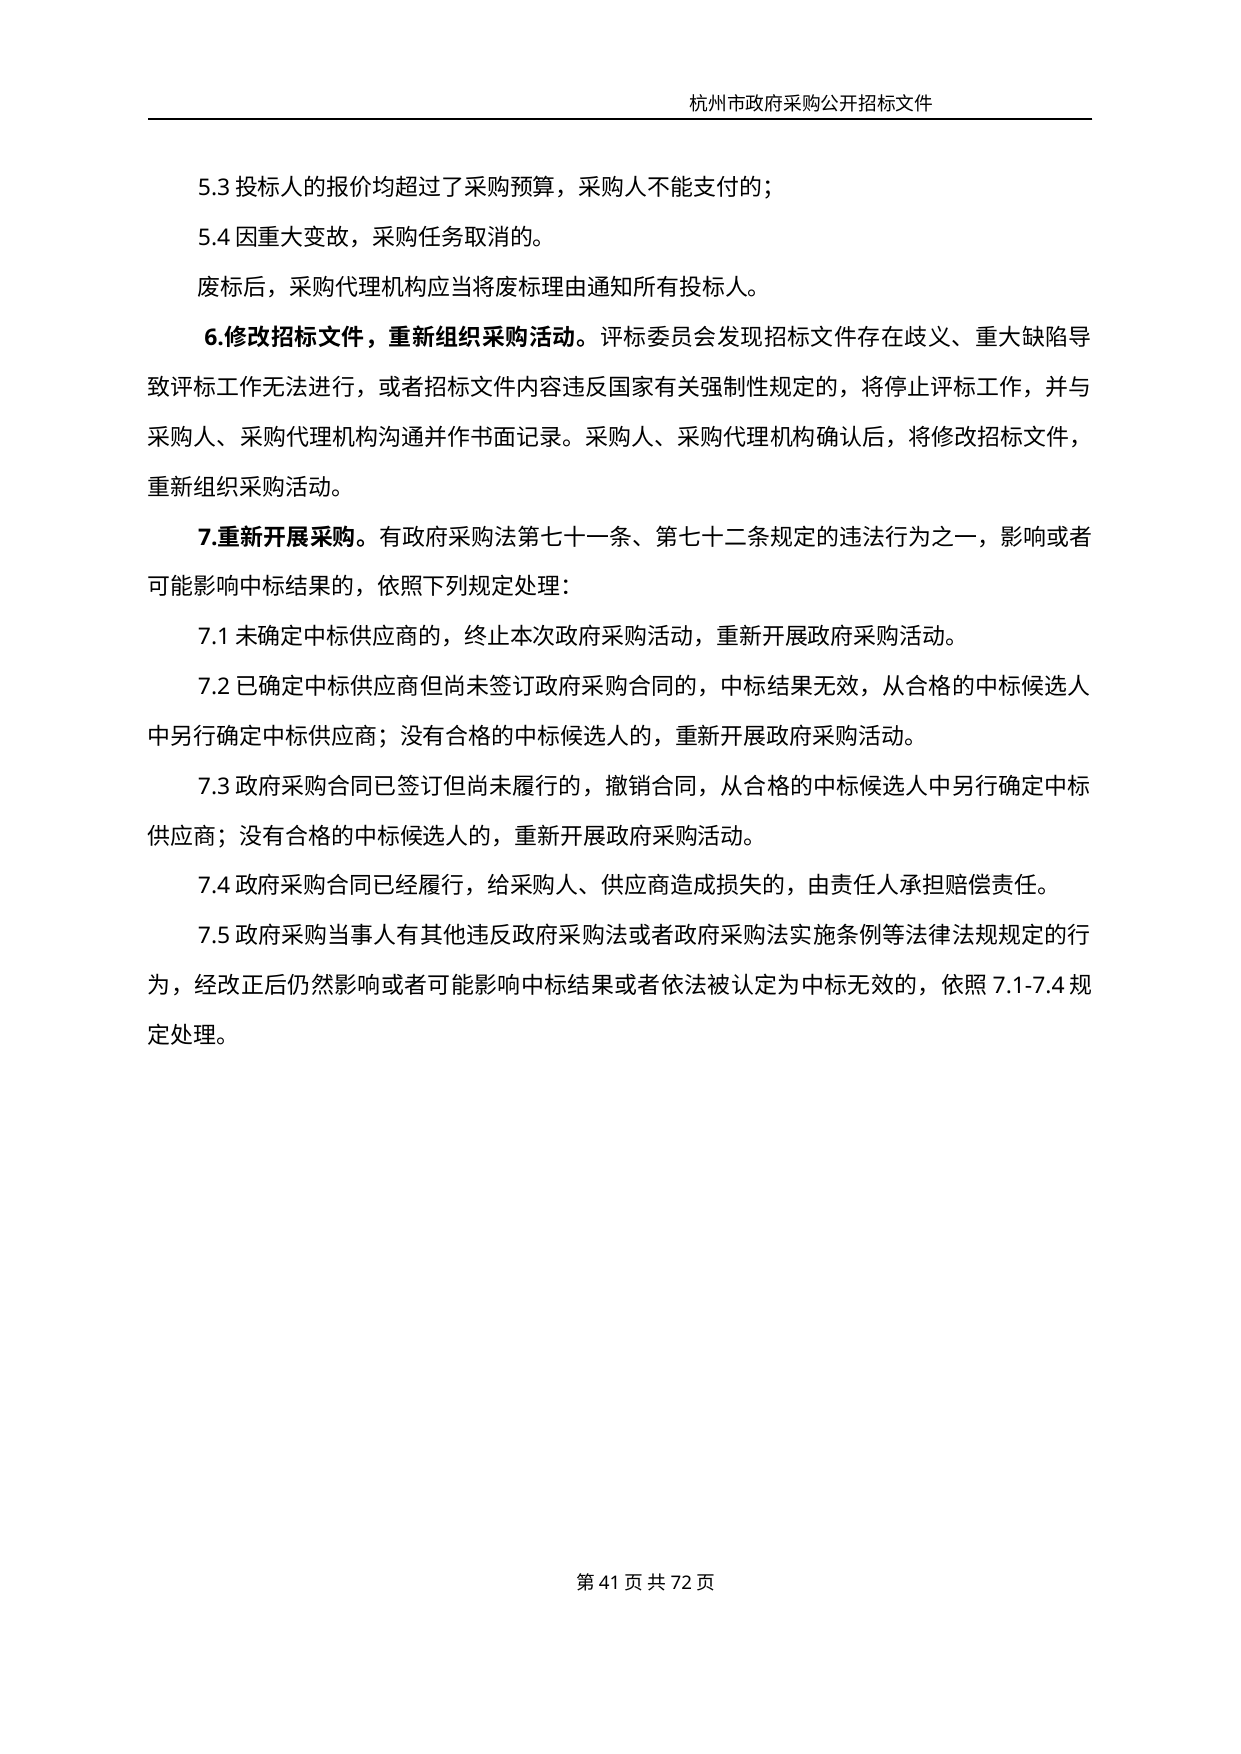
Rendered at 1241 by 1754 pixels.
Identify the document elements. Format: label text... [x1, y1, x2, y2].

text 5.4因重大变故，采购任务取消的。 [148, 219, 1092, 253]
text 7.4政府采购合同已经履行，给采购人、供应商造成损失的，由责任人承担赔偿责任。 [148, 867, 1092, 901]
text 7.1未确定中标供应商的，终止本次政府采购活动，重新开展政府采购活动。 [148, 618, 1092, 651]
text 6.修改招标文件，重新组织采购活动。评标委员会发现招标文件存在歧义、重大缺陷导致评标工作无法进行，或者招标文件内容违反国家有关强制性规定的，将停止评标工作，并与采购人、采购代理机构沟通并作书面记录。采购人、采购代理机构确认后，将修改招标文件，重新组织采购活动。 [148, 319, 1092, 502]
text 7.2已确定中标供应商但尚未签订政府采购合同的，中标结果无效，从合格的中标候选人中另行确定中标供应商；没有合格的中标候选人的，重新开展政府采购活动。 [148, 668, 1092, 751]
text 7.3政府采购合同已签订但尚未履行的，撤销合同，从合格的中标候选人中另行确定中标供应商；没有合格的中标候选人的，重新开展政府采购活动。 [148, 768, 1092, 851]
text 7.5政府采购当事人有其他违反政府采购法或者政府采购法实施条例等法律法规规定的行为，经改正后仍然影响或者可能影响中标结果或者依法被认定为中标无效的，依照7.1-7.4规定处理。 [148, 917, 1092, 1050]
text 5.3投标人的报价均超过了采购预算，采购人不能支付的； [148, 169, 1092, 203]
text 废标后，采购代理机构应当将废标理由通知所有投标人。 [148, 269, 1092, 302]
text 7.重新开展采购。有政府采购法第七十一条、第七十二条规定的违法行为之一，影响或者可能影响中标结果的，依照下列规定处理： [148, 518, 1092, 601]
